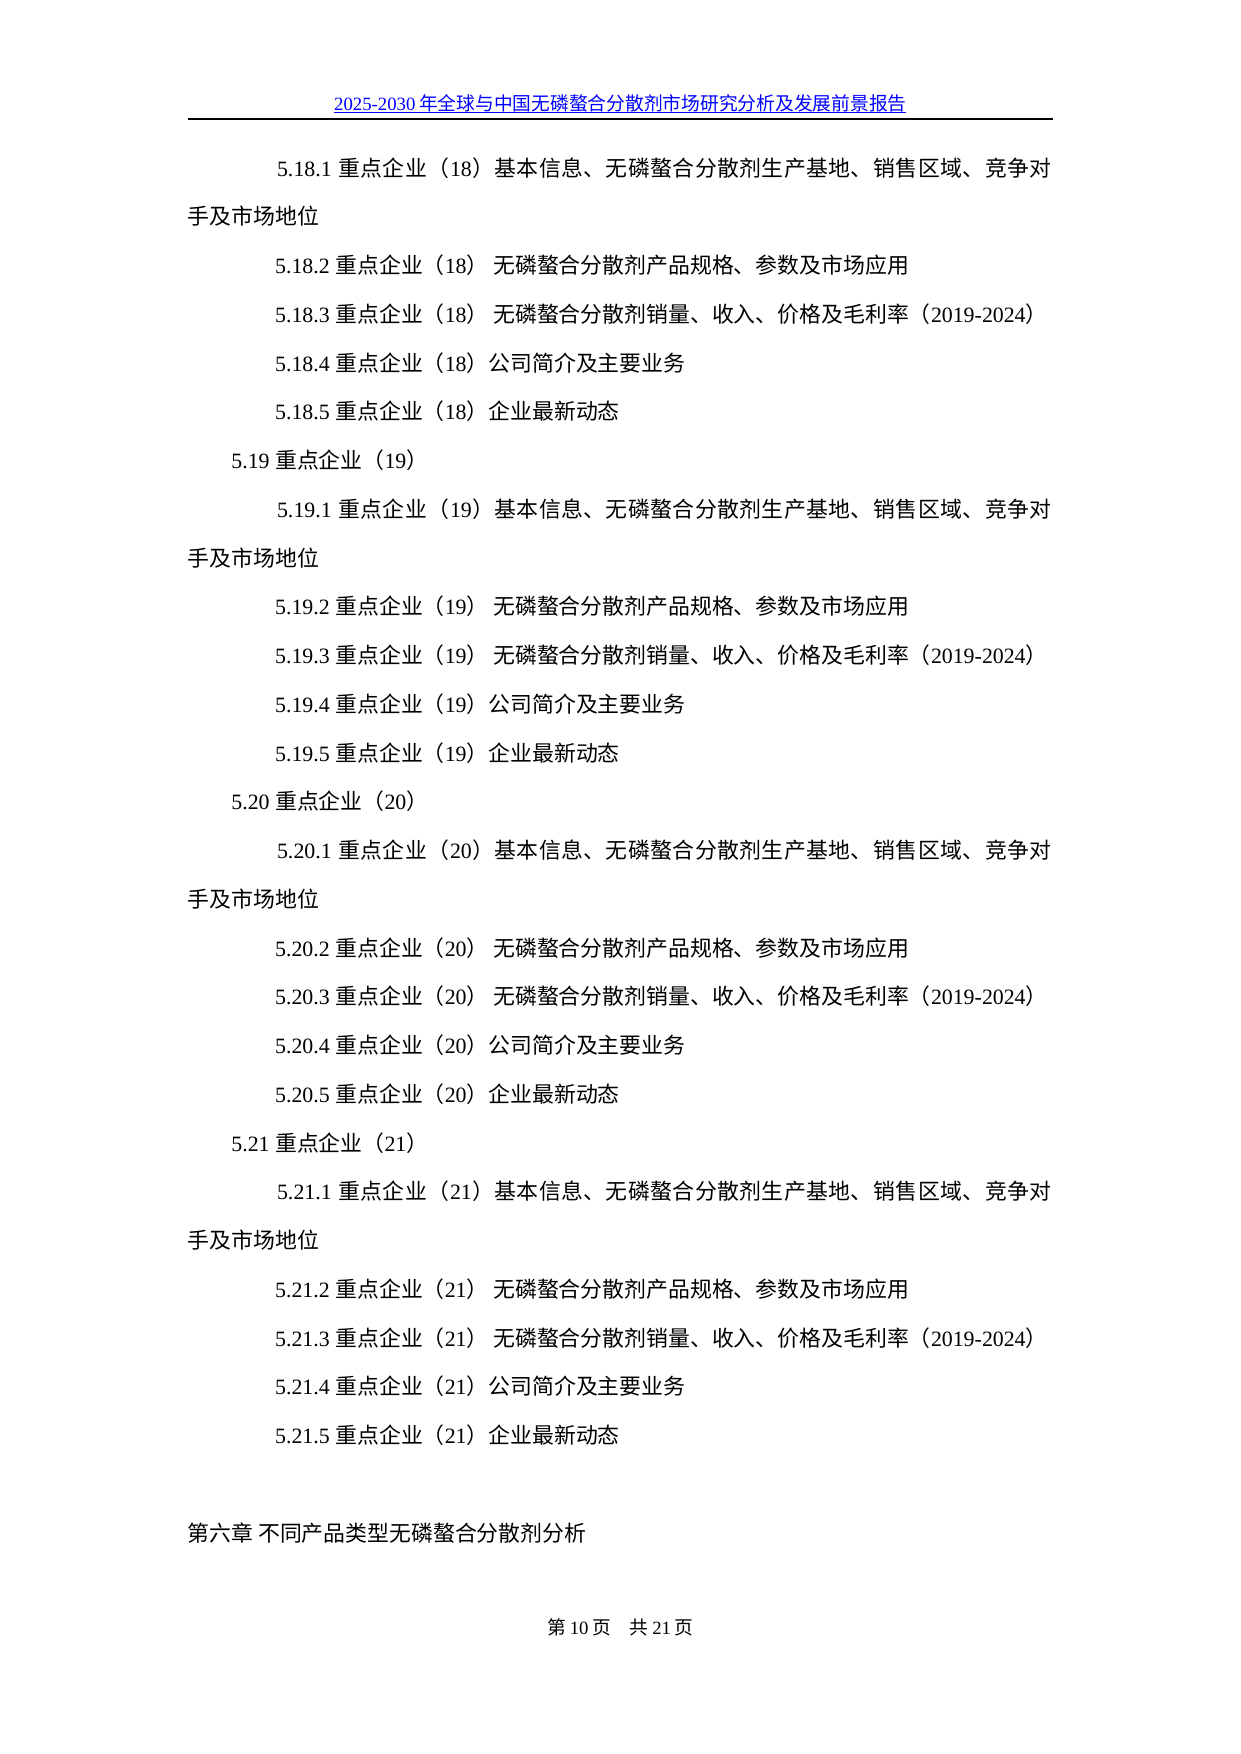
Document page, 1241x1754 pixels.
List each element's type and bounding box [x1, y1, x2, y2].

text [187, 150, 1053, 1548]
